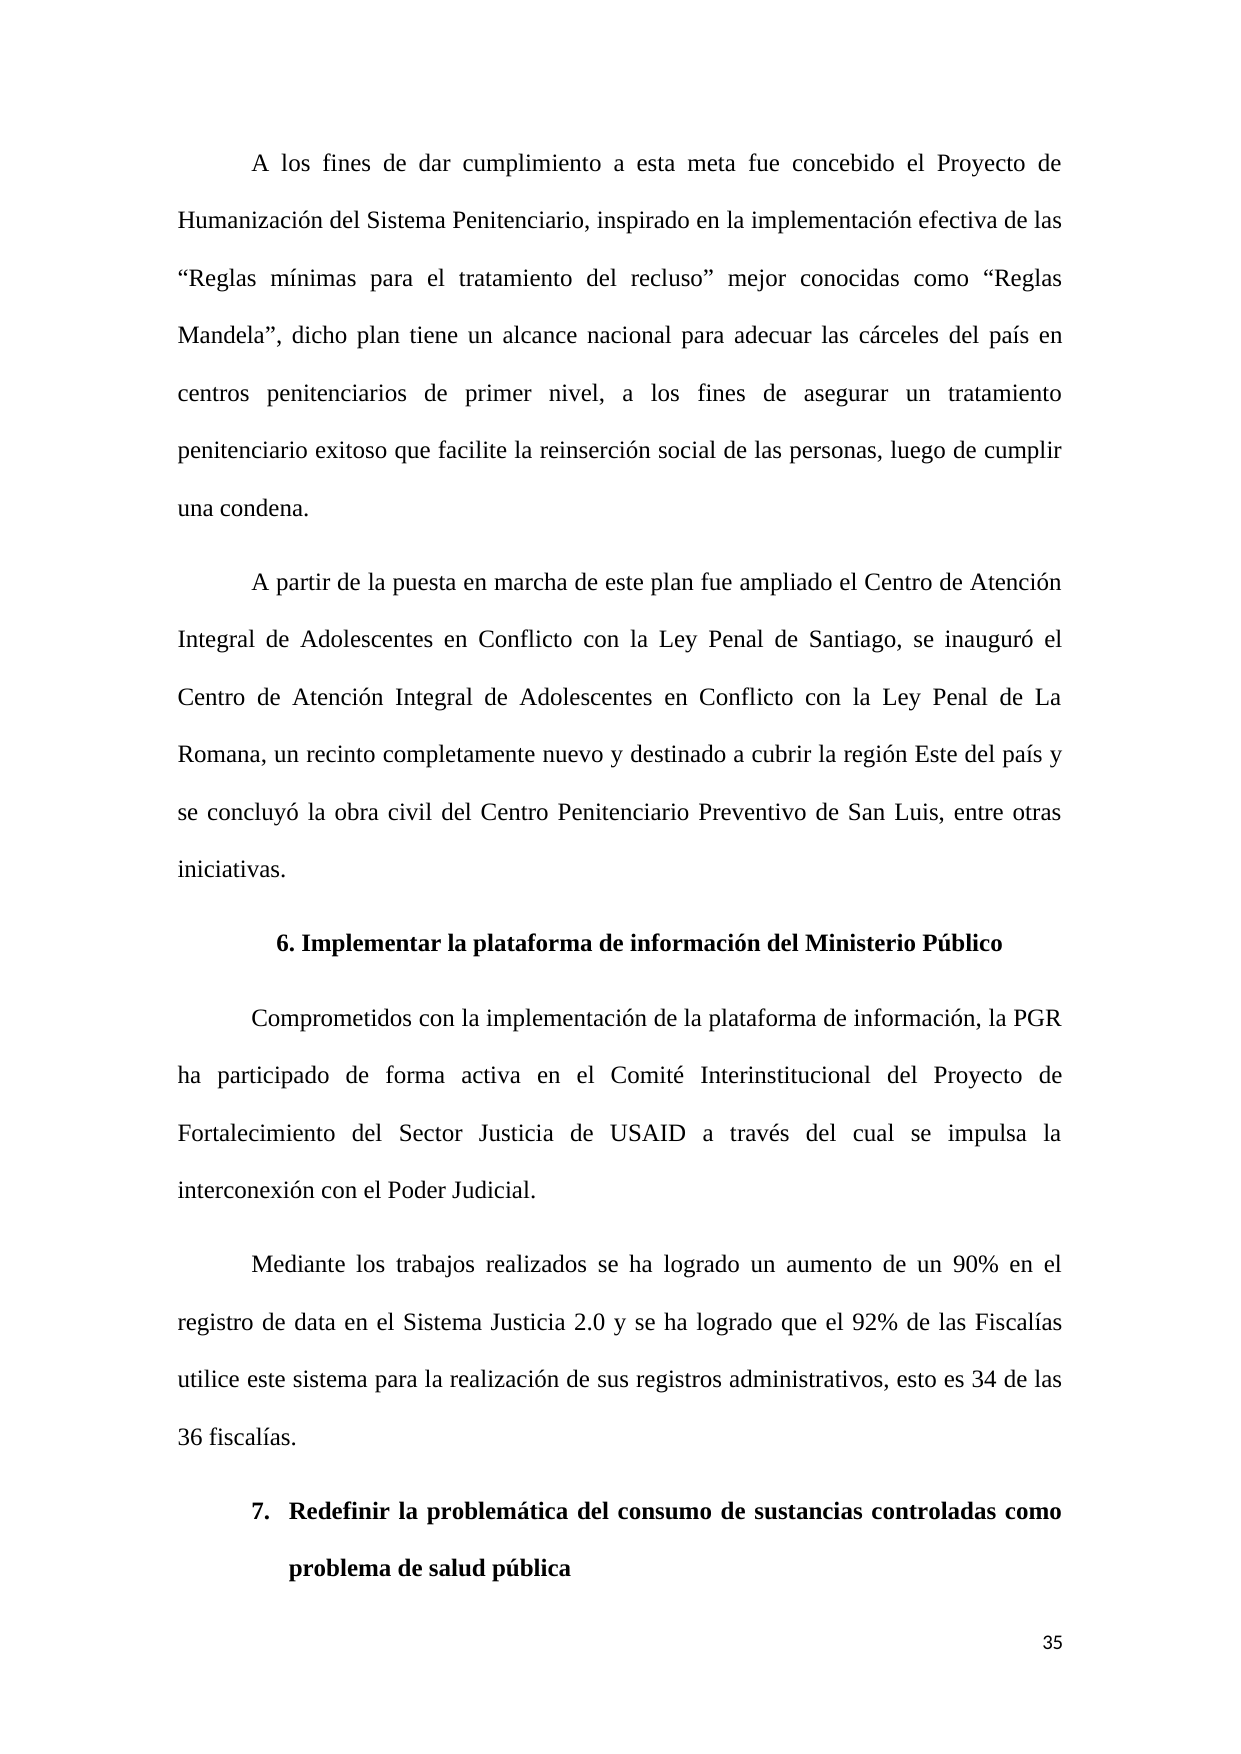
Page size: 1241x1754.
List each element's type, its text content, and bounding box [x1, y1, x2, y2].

text A partir de la puesta en marcha de este plan fue ampliado el Centro de Atención Integral de Adolescentes en Conflicto con la Ley Penal de Santiago, se inauguró el Centro de Atención Integral de Adolescentes en Conflicto con la Ley Penal de La Romana, un recinto completamente nuevo y destinado a cubrir la región Este del país y se concluyó la obra civil del Centro Penitenciario Preventivo de San Luis, entre otras iniciativas. [177, 567, 1063, 883]
list Redefinir la problemática del consumo de sustancias controladas como problema de salud pública [251, 1496, 1063, 1582]
text Mediante los trabajos realizados se ha logrado un aumento de un 90% en el registro de data en el Sistema Justicia 2.0 y se ha logrado que el 92% de las Fiscalías utilice este sistema para la realización de sus registros administrativos, esto es 34 de las 36 fiscalías. [177, 1249, 1063, 1451]
text Comprometidos con la implementación de la plataforma de información, la PGR ha participado de forma activa en el Comité Interinstitucional del Proyecto de Fortalecimiento del Sector Justicia de USAID a través del cual se impulsa la interconexión con el Poder Judicial. [177, 1003, 1063, 1204]
text A los fines de dar cumplimiento a esta meta fue concebido el Proyecto de Humanización del Sistema Penitenciario, inspirado en la implementación efectiva de las “Reglas mínimas para el tratamiento del recluso” mejor conocidas como “Reglas Mandela”, dicho plan tiene un alcance nacional para adecuar las cárceles del país en centros penitenciarios de primer nivel, a los fines de asegurar un tratamiento penitenciario exitoso que facilite la reinserción social de las personas, luego de cumplir una condena. [177, 148, 1063, 521]
text 6. Implementar la plataforma de información del Ministerio Público [177, 928, 1063, 957]
